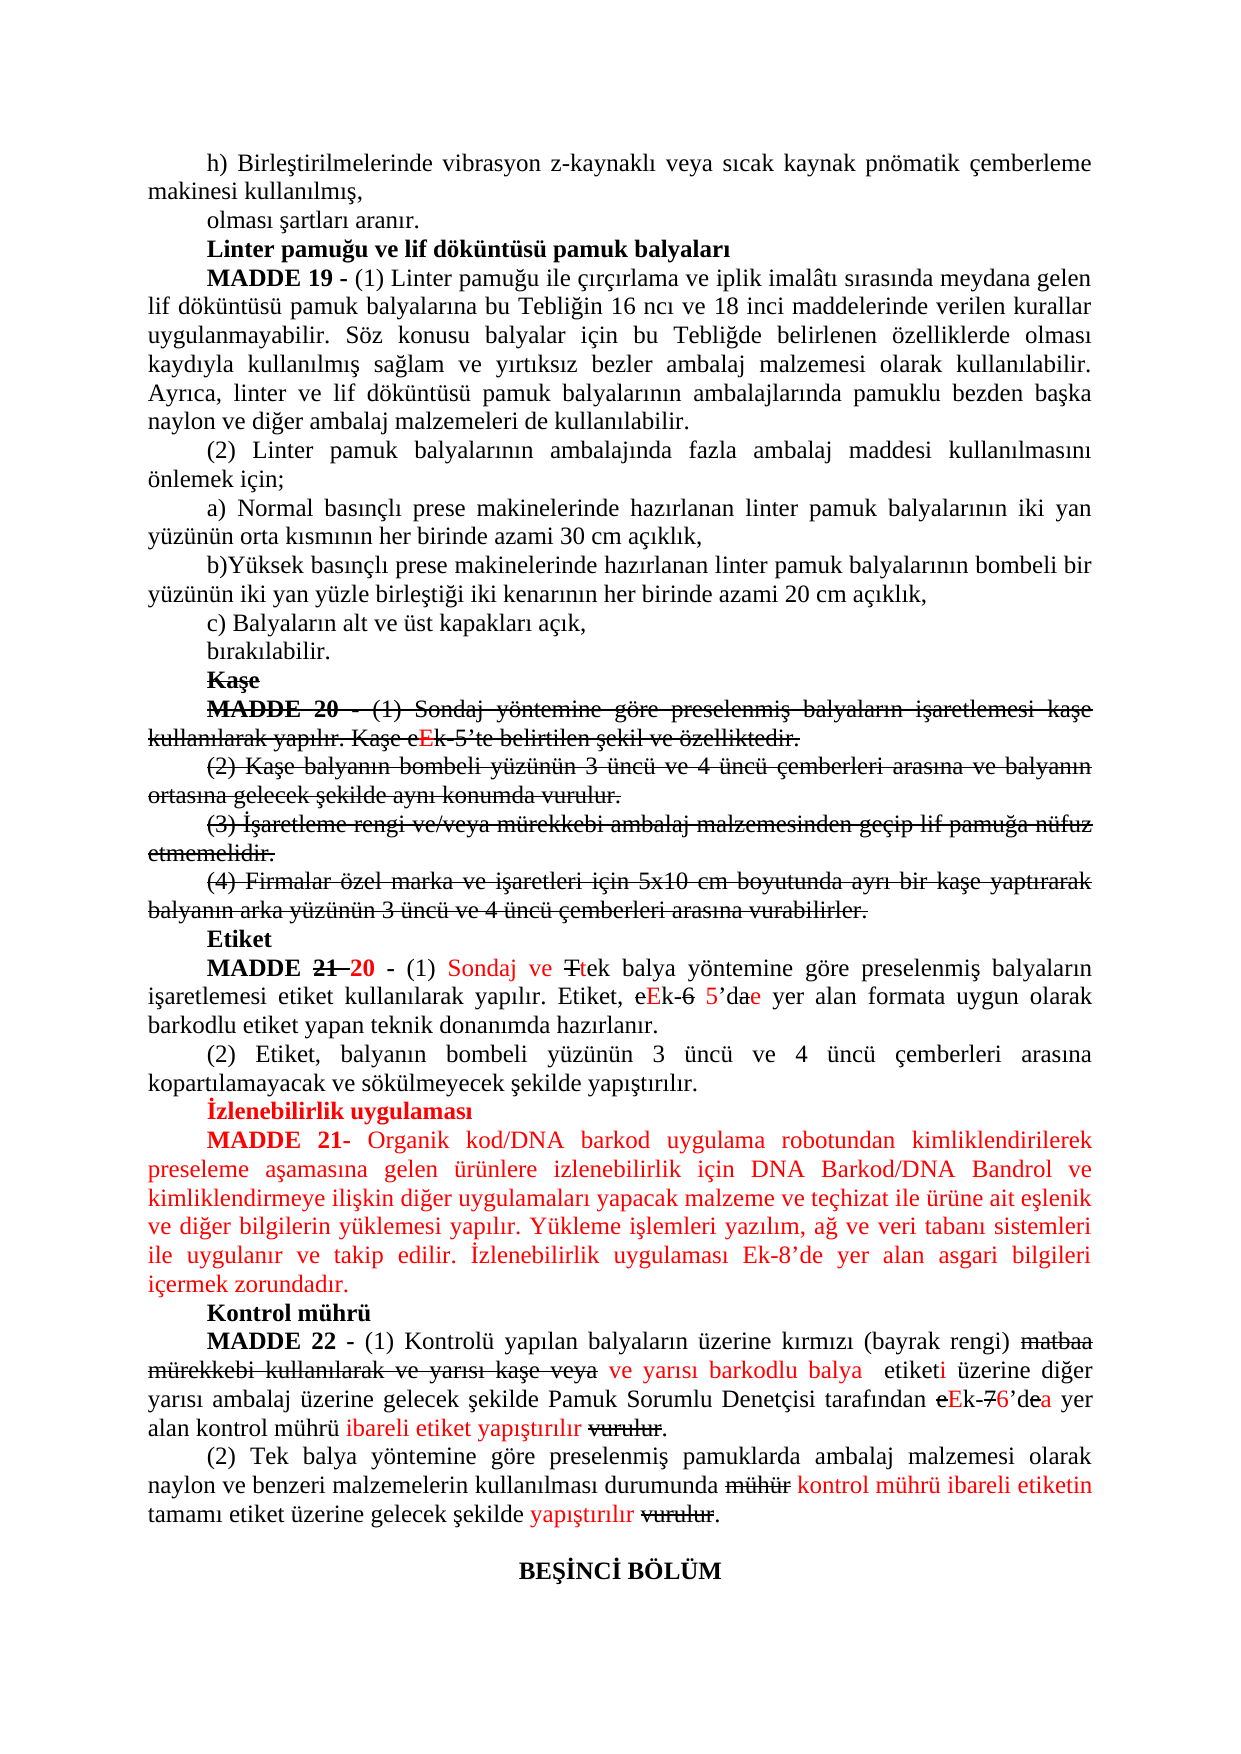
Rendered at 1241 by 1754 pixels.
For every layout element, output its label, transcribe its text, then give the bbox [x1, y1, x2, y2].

text İzlenebilirlik uygulaması [148, 1096, 1093, 1125]
text MADDE 21- Organik kod/DNA barkod uygulama robotundan kimliklendirilerek preseleme aşamasına gelen ürünlere izlenebilirlik için DNA Barkod/DNA Bandrol ve kimliklendirmeye ilişkin diğer uygulamaları yapacak malzeme ve teçhizat ile ürüne ait eşlenik ve diğer bilgilerin yüklemesi yapılır. Yükleme işlemleri yazılım, ağ ve veri tabanı sistemleri ile uygulanır ve takip edilir. İzlenebilirlik uygulaması Ek-8’de yer alan asgari bilgileri içermek zorundadır. [148, 1125, 1093, 1298]
text (2) Kaşe balyanın bombeli yüzünün 3 üncü ve 4 üncü çemberleri arasına ve balyanın ortasına gelecek şekilde aynı konumda vurulur. [148, 751, 1093, 809]
text c) Balyaların alt ve üst kapakları açık, [148, 608, 1093, 636]
text Kaşe [148, 665, 1093, 694]
text (4) Firmalar özel marka ve işaretleri için 5x10 cm boyutunda ayrı bir kaşe yaptırarak balyanın arka yüzünün 3 üncü ve 4 üncü çemberleri arasına vurabilirler. [148, 866, 1093, 924]
text MADDE 22 - (1) Kontrolü yapılan balyaların üzerine kırmızı (bayrak rengi) matbaa mürekkebi kullanılarak ve yarısı kaşe veya ve yarısı barkodlu balya etiketi üzerine diğer yarısı ambalaj üzerine gelecek şekilde Pamuk Sorumlu Denetçisi tarafından eEk-76’dea yer alan kontrol mührü ibareli etiket yapıştırılır vurulur. [148, 1326, 1093, 1441]
text b)Yüksek basınçlı prese makinelerinde hazırlanan linter pamuk balyalarının bombeli bir yüzünün iki yan yüzle birleştiği iki kenarının her birinde azami 20 cm açıklık, [148, 550, 1093, 608]
text h) Birleştirilmelerinde vibrasyon z-kaynaklı veya sıcak kaynak pnömatik çemberleme makinesi kullanılmış, [148, 148, 1093, 205]
text bırakılabilir. [148, 636, 1093, 665]
text Etiket [148, 924, 1093, 953]
text BEŞİNCİ BÖLÜM [148, 1556, 1093, 1585]
text (2) Linter pamuk balyalarının ambalajında fazla ambalaj maddesi kullanılmasını önlemek için; [148, 435, 1093, 493]
text a) Normal basınçlı prese makinelerinde hazırlanan linter pamuk balyalarının iki yan yüzünün orta kısmının her birinde azami 30 cm açıklık, [148, 493, 1093, 550]
text Linter pamuğu ve lif döküntüsü pamuk balyaları [148, 234, 1093, 263]
text MADDE 20 - (1) Sondaj yöntemine göre preselenmiş balyaların işaretlemesi kaşe kullanılarak yapılır. Kaşe eEk-5’te belirtilen şekil ve özelliktedir. [148, 694, 1093, 751]
text (2) Etiket, balyanın bombeli yüzünün 3 üncü ve 4 üncü çemberleri arasına kopartılamayacak ve sökülmeyecek şekilde yapıştırılır. [148, 1039, 1093, 1096]
text MADDE 21 20 - (1) Sondaj ve Ttek balya yöntemine göre preselenmiş balyaların işaretlemesi etiket kullanılarak yapılır. Etiket, eEk-6 5’dae yer alan formata uygun olarak barkodlu etiket yapan teknik donanımda hazırlanır. [148, 953, 1093, 1039]
text (3) İşaretleme rengi ve/veya mürekkebi ambalaj malzemesinden geçip lif pamuğa nüfuz etmemelidir. [148, 809, 1093, 866]
text MADDE 19 - (1) Linter pamuğu ile çırçırlama ve iplik imalâtı sırasında meydana gelen lif döküntüsü pamuk balyalarına bu Tebliğin 16 ncı ve 18 inci maddelerinde verilen kurallar uygulanmayabilir. Söz konusu balyalar için bu Tebliğde belirlenen özelliklerde olması kaydıyla kullanılmış sağlam ve yırtıksız bezler ambalaj malzemesi olarak kullanılabilir. Ayrıca, linter ve lif döküntüsü pamuk balyalarının ambalajlarında pamuklu bezden başka naylon ve diğer ambalaj malzemeleri de kullanılabilir. [148, 263, 1093, 435]
text Kontrol mührü [148, 1298, 1093, 1326]
text (2) Tek balya yöntemine göre preselenmiş pamuklarda ambalaj malzemesi olarak naylon ve benzeri malzemelerin kullanılması durumunda mühür kontrol mührü ibareli etiketin tamamı etiket üzerine gelecek şekilde yapıştırılır vurulur. [148, 1441, 1093, 1528]
text olması şartları aranır. [148, 205, 1093, 234]
